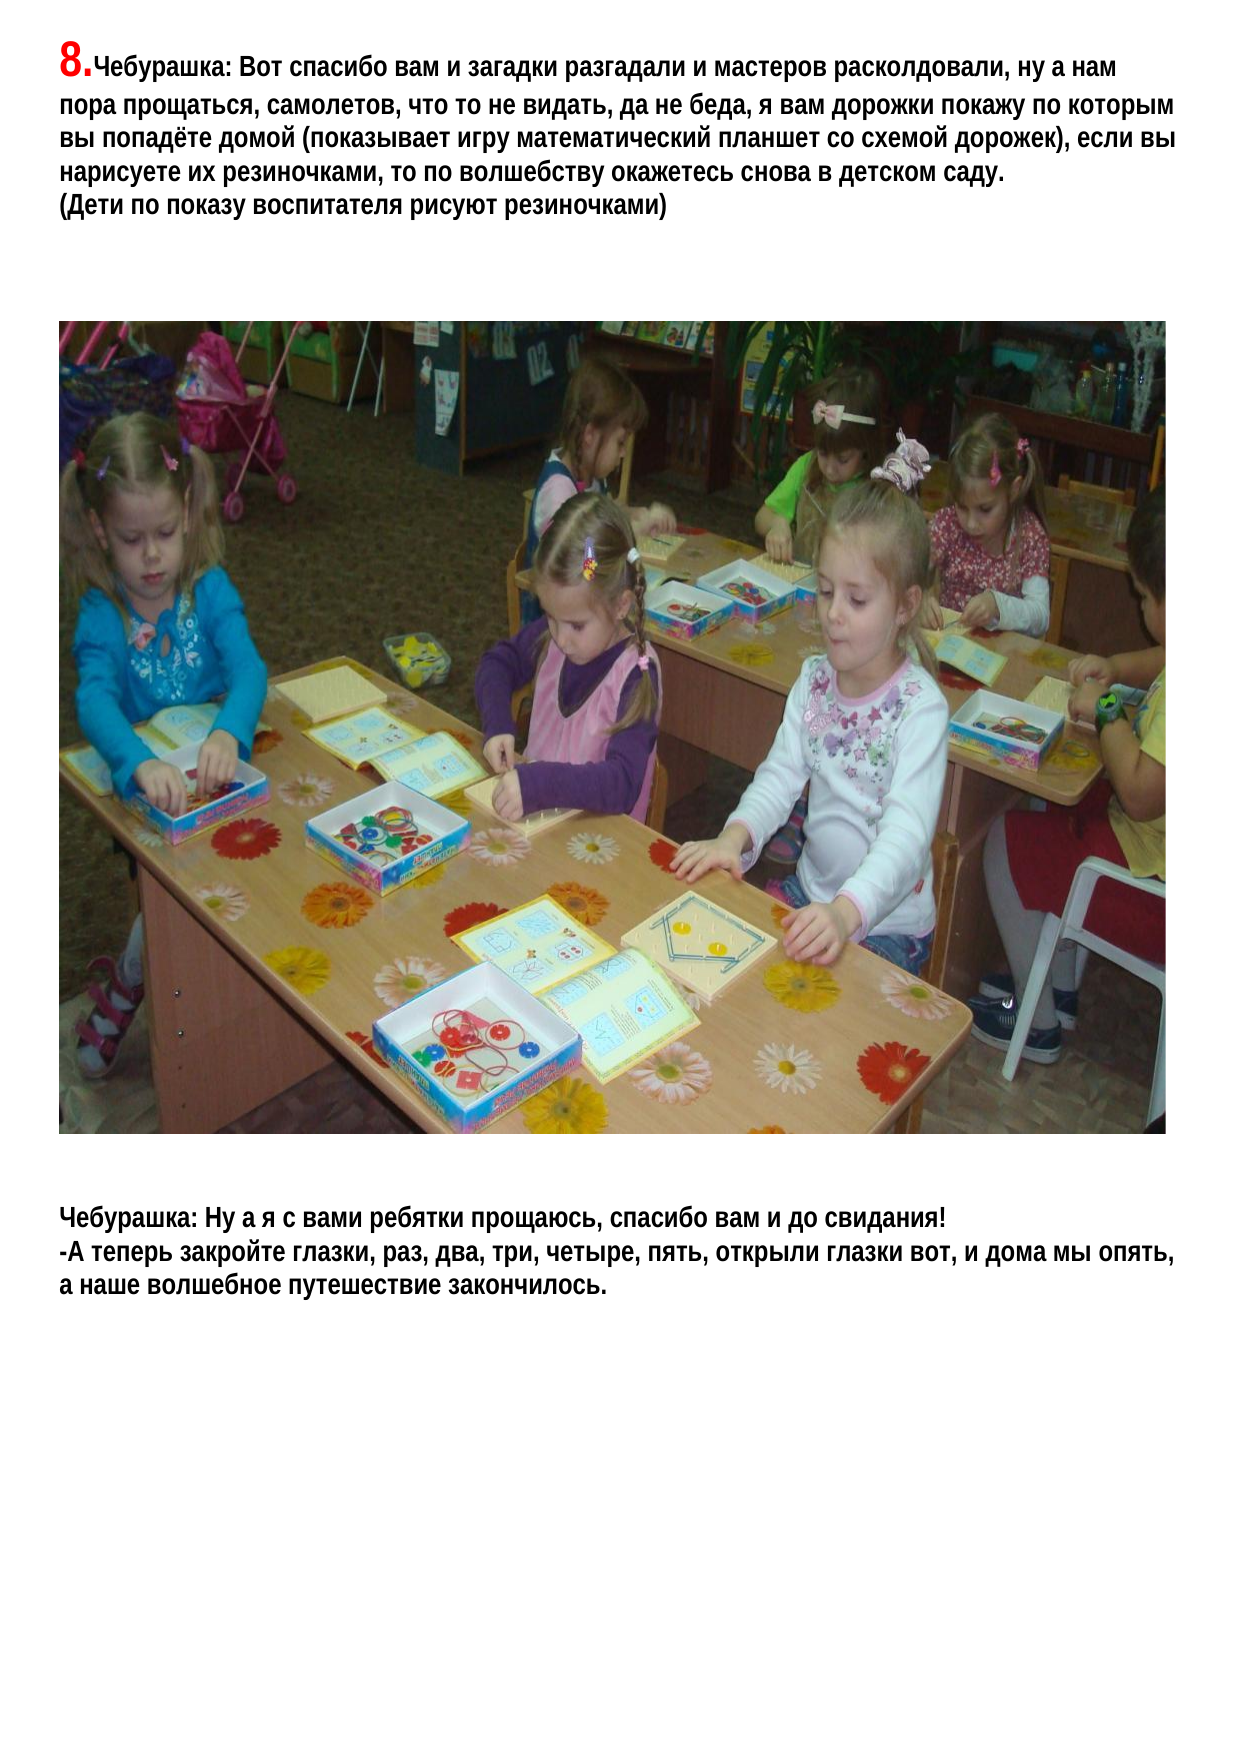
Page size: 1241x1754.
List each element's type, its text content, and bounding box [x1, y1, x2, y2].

text Чебурашка: Ну а я с вами ребятки прощаюсь, спасибо вам и до свидания! [59, 1200, 1181, 1234]
text 8.Чебурашка: Вот спасибо вам и загадки разгадали и мастеров расколдовали, ну а нам пора прощаться, самолетов, что то не видать, да не беда, я вам дорожки покажу по которым вы попадёте домой (показывает игру математический планшет со схемой дорожек), если вы нарисуете их резиночками, то по волшебству окажетесь снова в детском саду. [59, 29, 1181, 187]
text -А теперь закройте глазки, раз, два, три, четыре, пять, открыли глазки вот, и дома мы опять, а наше волшебное путешествие закончилось. [59, 1234, 1181, 1301]
text (Дети по показу воспитателя рисуют резиночками) [59, 187, 1181, 221]
picture [59, 321, 1166, 1134]
